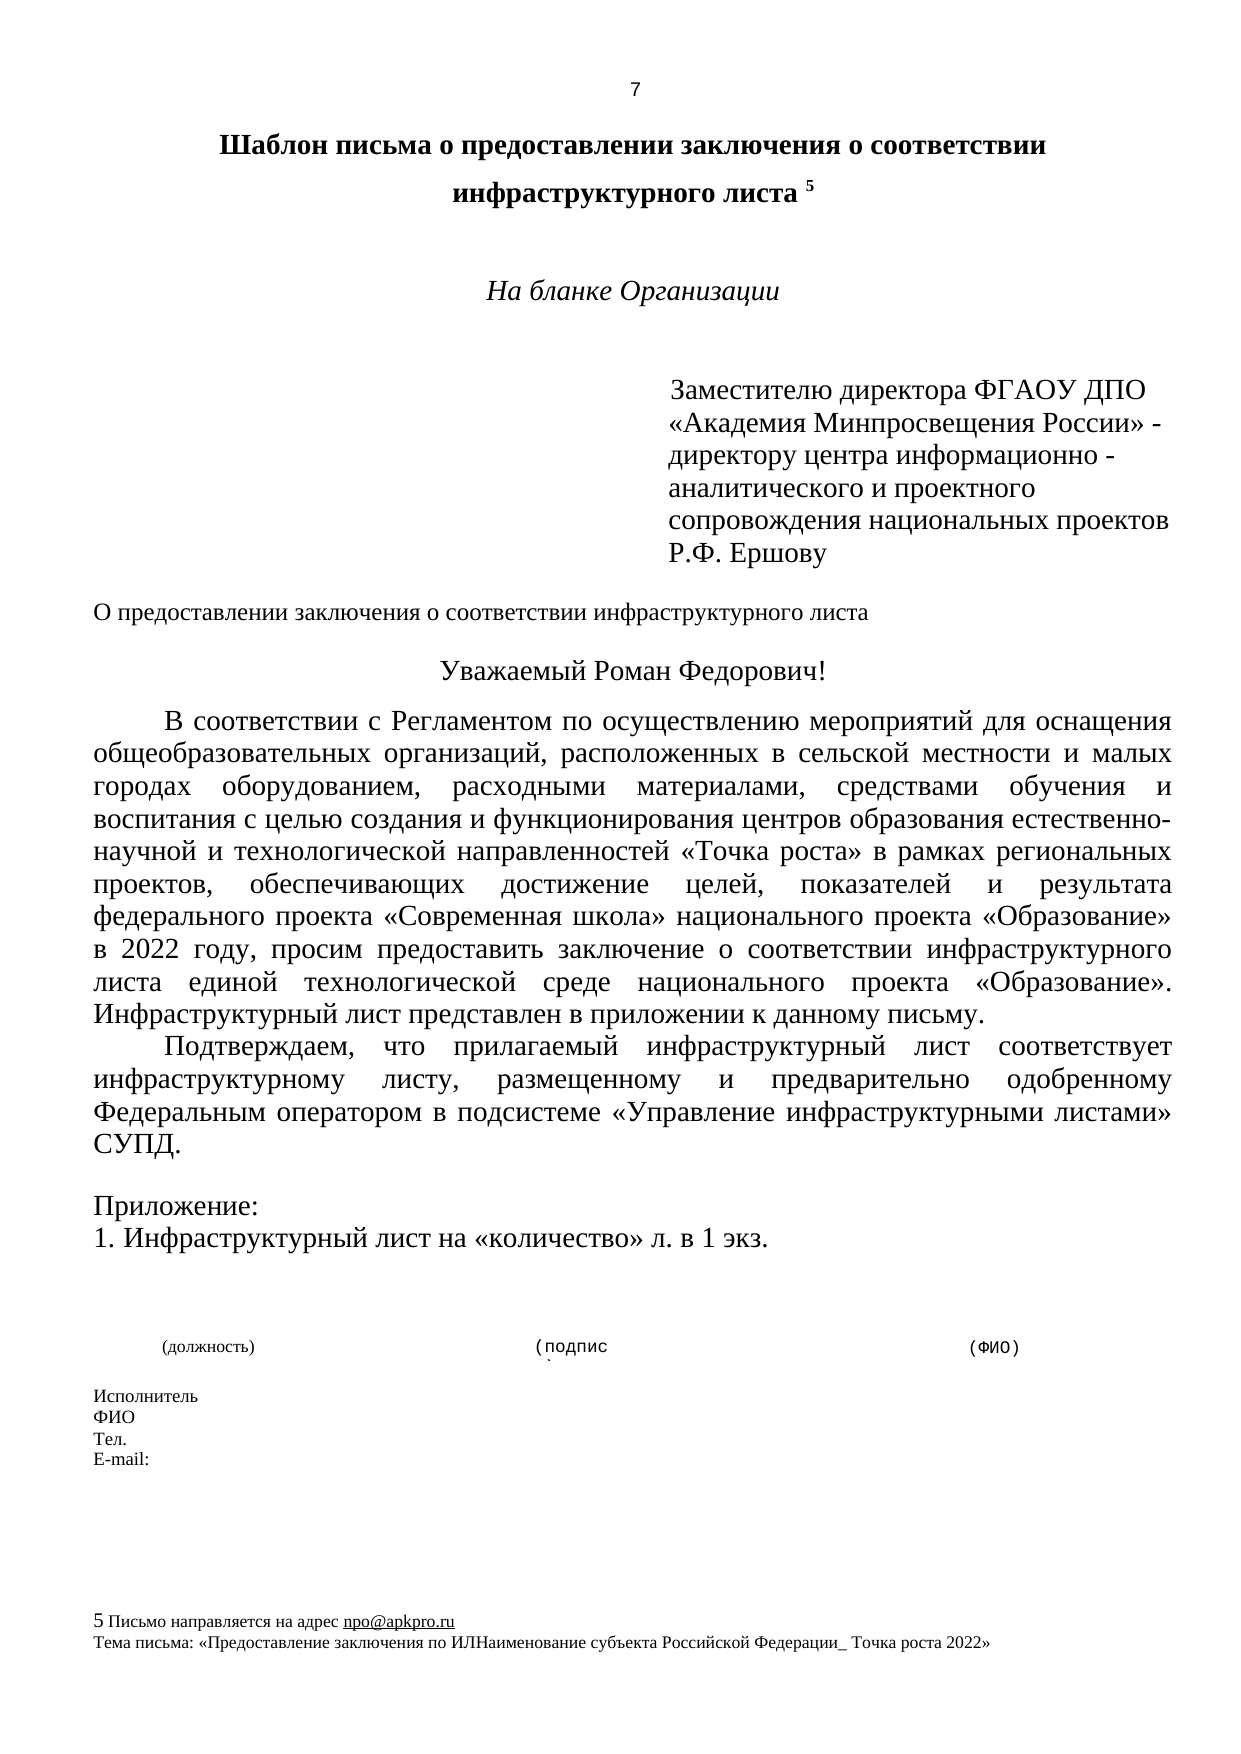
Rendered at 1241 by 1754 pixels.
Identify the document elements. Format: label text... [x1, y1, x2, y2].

text Исполнитель [93, 1385, 1173, 1407]
text Заместителю директора ФГАОУ ДПО «Академия Минпросвещения России» - директору центра информационно - аналитического и проектного сопровождения национальных проектов Р.Ф. Ершову [668, 373, 1173, 569]
text Шаблон письма о предоставлении заключения о соответствии инфраструктурного листа [93, 127, 1173, 209]
text Подтверждаем, что прилагаемый инфраструктурный лист соответствует инфраструктурному листу, размещенному и предварительно одобренному Федеральным оператором в подсистеме «Управление инфраструктурными листами» СУПД. [93, 1030, 1173, 1160]
text В соответствии с Регламентом по осуществлению мероприятий для оснащения общеобразовательных организаций, расположенных в сельской местности и малых городах оборудованием, расходными материалами, средствами обучения и воспитания с целью создания и функционирования центров образования естественно-научной и технологической направленностей «Точка роста» в рамках региональных проектов, обеспечивающих достижение целей, показателей и результата федерального проекта «Современная школа» национального проекта «Образование» в 2022 году, просим предоставить заключение о соответствии инфраструктурного листа единой технологической среде национального проекта «Образование». Инфраструктурный лист представлен в приложении к данному письму. [93, 704, 1173, 1030]
text ФИО [93, 1407, 1173, 1427]
text Тел. [93, 1427, 1173, 1449]
text Приложение: [93, 1189, 1173, 1222]
text E-mail: [93, 1449, 1173, 1470]
text Уважаемый Роман Федорович! [93, 655, 1173, 687]
text (должность) [93, 1336, 1173, 1356]
text На бланке Организации [93, 274, 1173, 306]
list Инфраструктурный лист на «количество» л. в 1 экз. [93, 1222, 1173, 1254]
text О предоставлении заключения о соответствии инфраструктурного листа [93, 598, 1173, 626]
